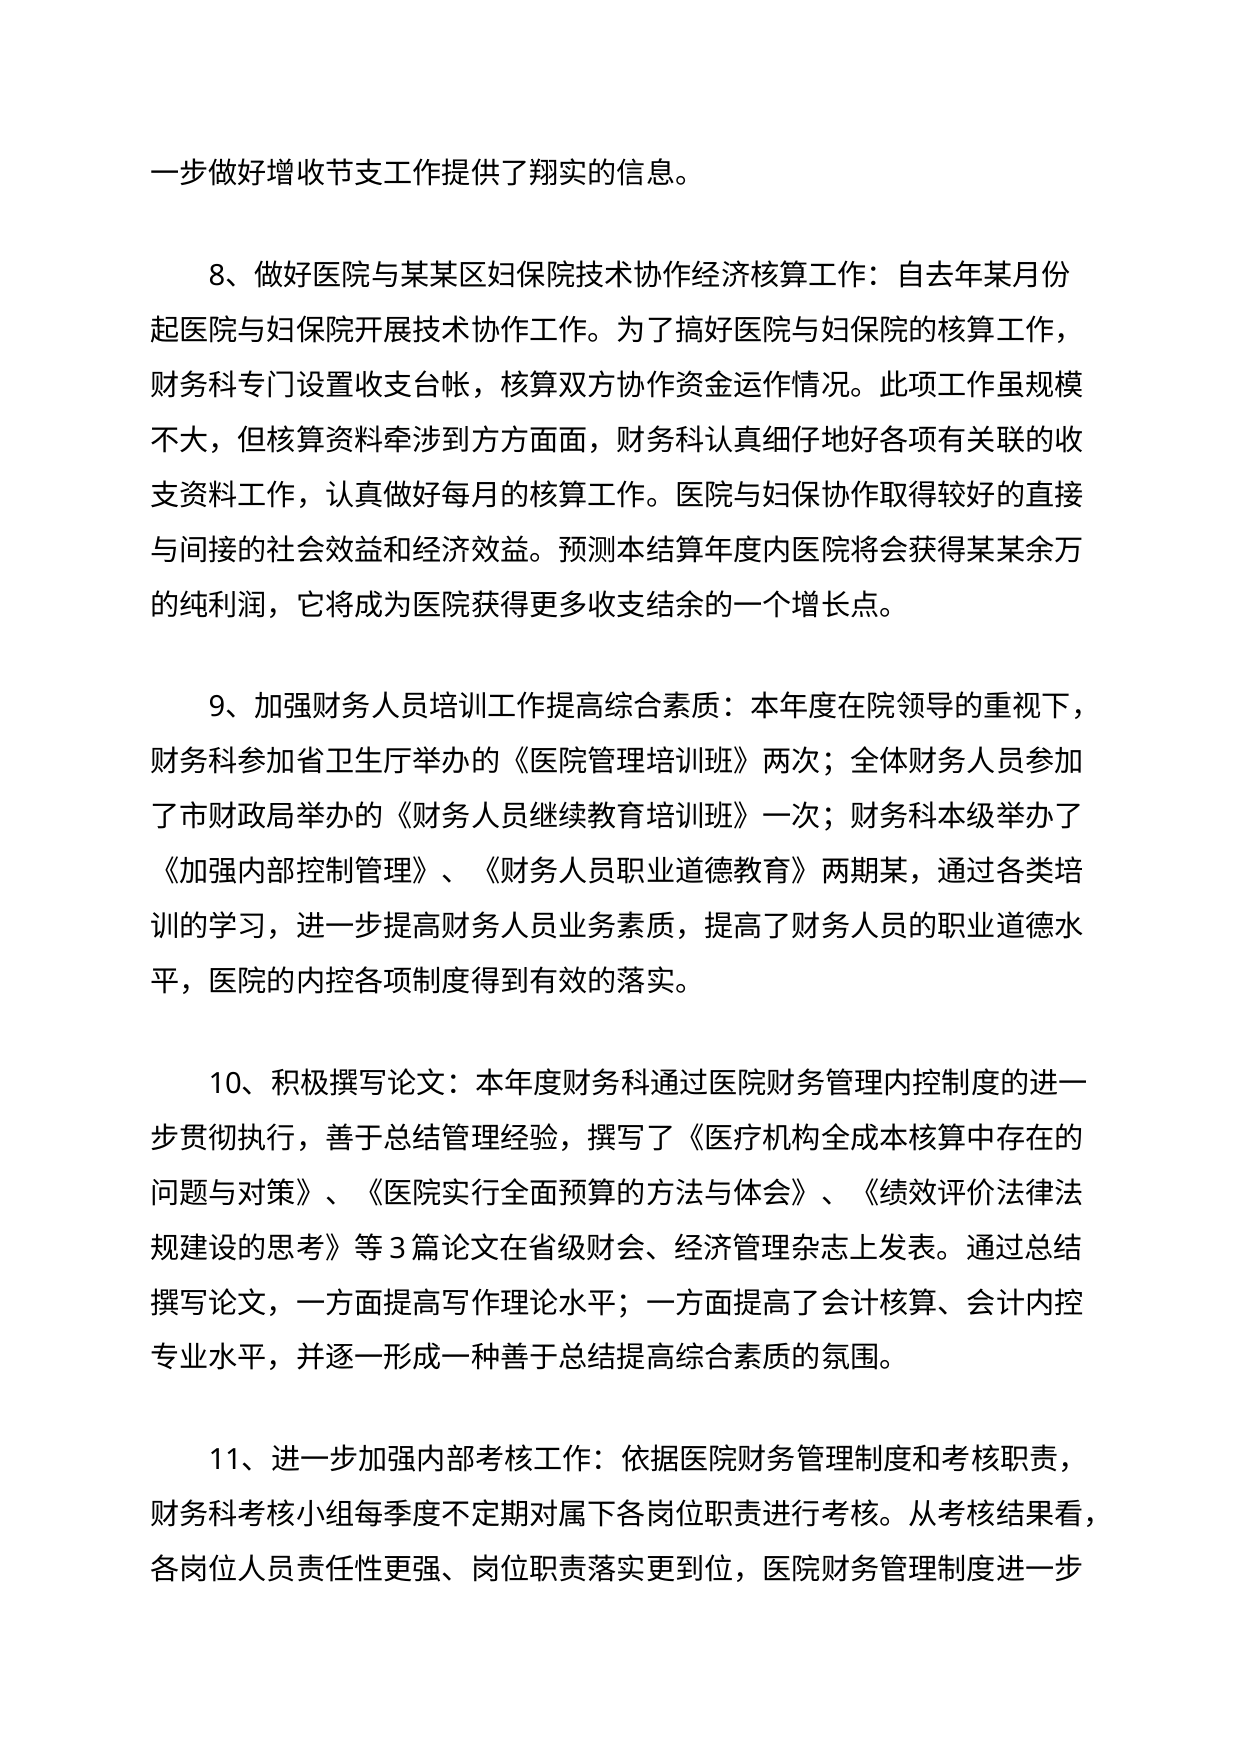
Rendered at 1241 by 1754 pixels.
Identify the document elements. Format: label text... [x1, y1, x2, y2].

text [150, 1436, 1090, 1588]
text 10、积极撰写论文：本年度财务科通过医院财务管理内控制度的进一步贯彻执行，善于总结管理经验，撰写了《医疗机构全成本核算中存在的问题与对策》、《医院实行全面预算的方法与体会》、《绩效评价法律法规建设的思考》等3篇论文在省级财会、经济管理杂志上发表。通过总结撰写论文，一方面提高写作理论水平；一方面提高了会计核算、会计内控专业水平，并逐一形成一种善于总结提高综合素质的氛围。 [150, 1059, 1090, 1376]
text 8、做好医院与某某区妇保院技术协作经济核算工作：自去年某月份起医院与妇保院开展技术协作工作。为了搞好医院与妇保院的核算工作，财务科专门设置收支台帐，核算双方协作资金运作情况。此项工作虽规模不大，但核算资料牵涉到方方面面，财务科认真细仔地好各项有关联的收支资料工作，认真做好每月的核算工作。医院与妇保协作取得较好的直接与间接的社会效益和经济效益。预测本结算年度内医院将会获得某某余万的纯利润，它将成为医院获得更多收支结余的一个增长点。 [150, 252, 1090, 623]
text 9、加强财务人员培训工作提高综合素质：本年度在院领导的重视下，财务科参加省卫生厅举办的《医院管理培训班》两次；全体财务人员参加了市财政局举办的《财务人员继续教育培训班》一次；财务科本级举办了《加强内部控制管理》、《财务人员职业道德教育》两期某，通过各类培训的学习，进一步提高财务人员业务素质，提高了财务人员的职业道德水平，医院的内控各项制度得到有效的落实。 [150, 683, 1090, 1000]
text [150, 150, 1090, 192]
